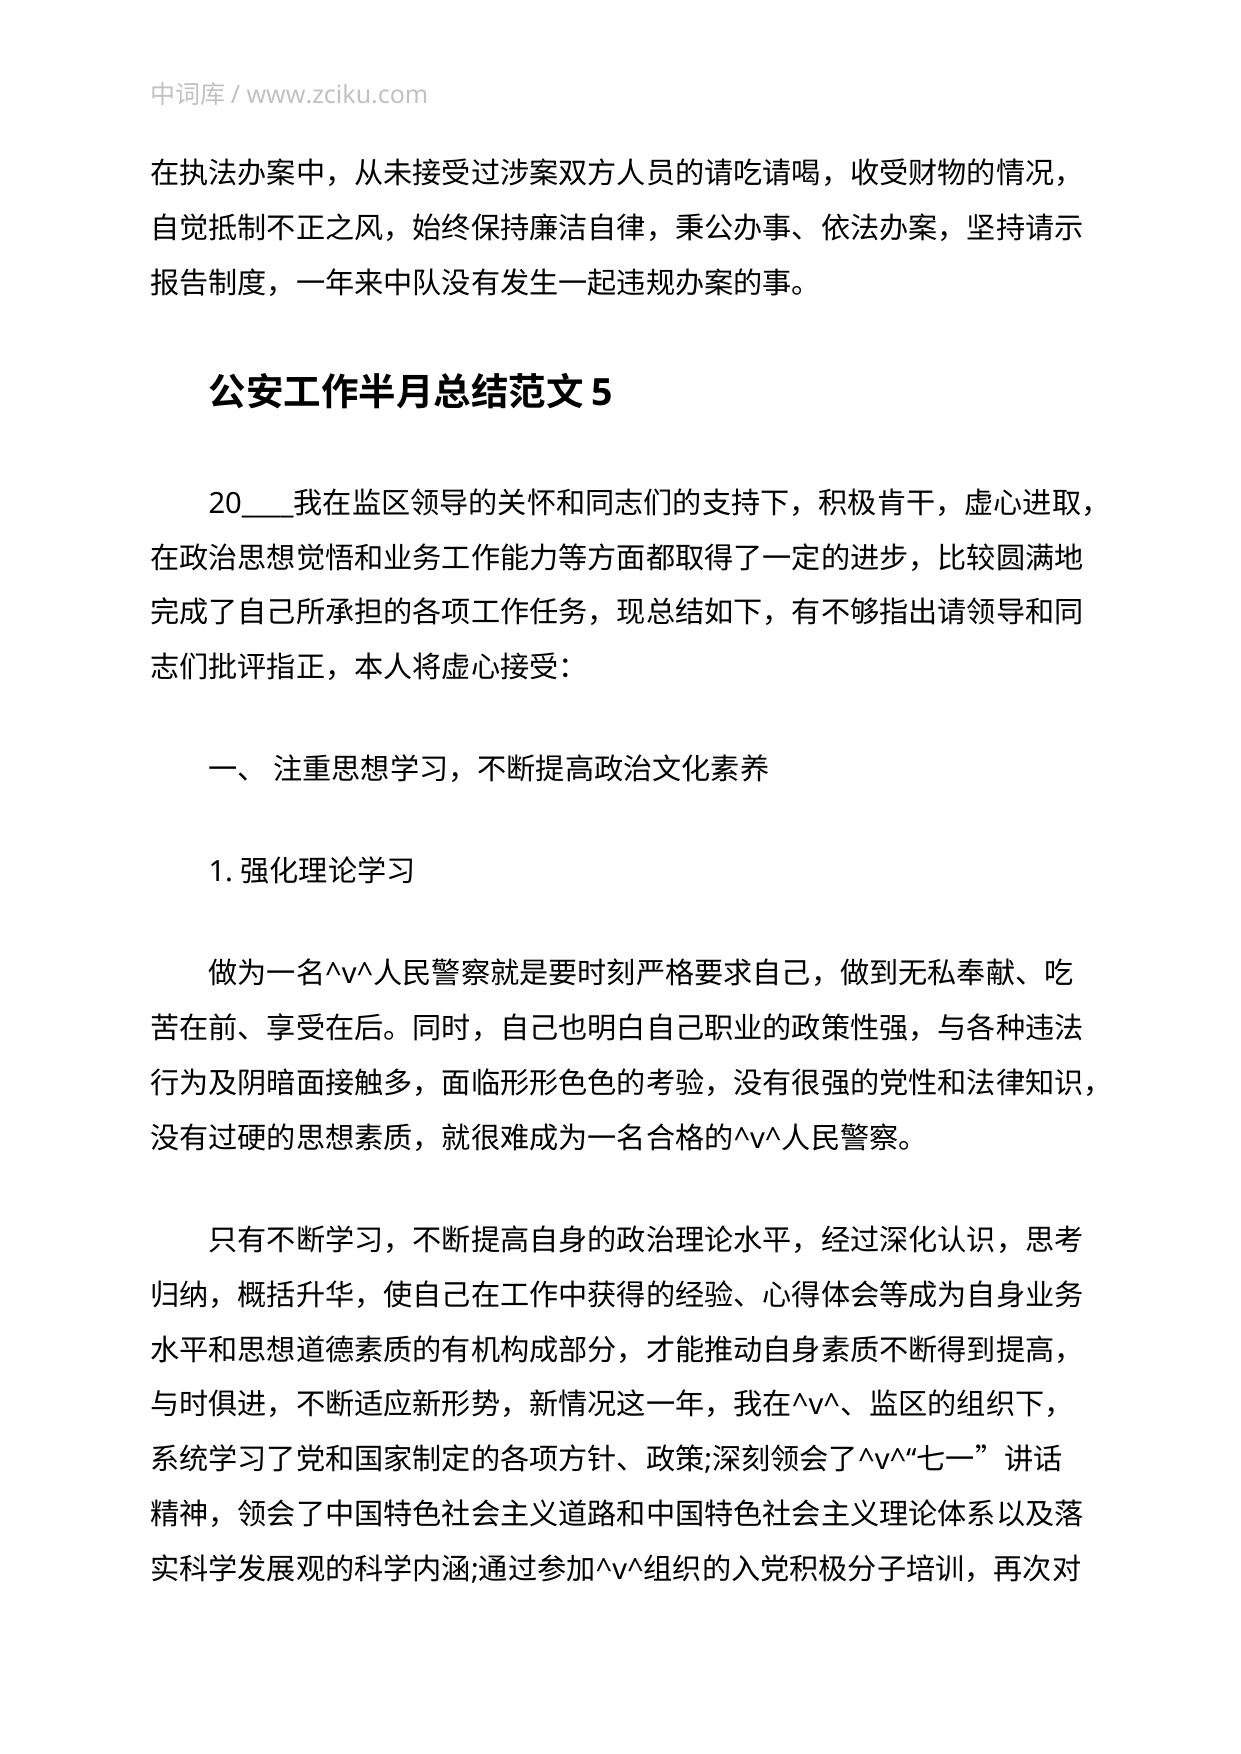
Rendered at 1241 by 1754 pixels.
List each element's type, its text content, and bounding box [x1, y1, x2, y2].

text 做为一名^v^人民警察就是要时刻严格要求自己，做到无私奉献、吃苦在前、享受在后。同时，自己也明白自己职业的政策性强，与各种违法行为及阴暗面接触多，面临形形色色的考验，没有很强的党性和法律知识，没有过硬的思想素质，就很难成为一名合格的^v^人民警察。 [150, 949, 1090, 1157]
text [150, 1216, 1090, 1588]
text 20____我在监区领导的关怀和同志们的支持下，积极肯干，虚心进取，在政治思想觉悟和业务工作能力等方面都取得了一定的进步，比较圆满地完成了自己所承担的各项工作任务，现总结如下，有不够指出请领导和同志们批评指正，本人将虚心接受： [150, 479, 1090, 686]
text 公安工作半月总结范文5 [150, 362, 1090, 416]
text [150, 150, 1090, 302]
text 1. 强化理论学习 [150, 847, 1090, 890]
text 一、 注重思想学习，不断提高政治文化素养 [150, 746, 1090, 788]
